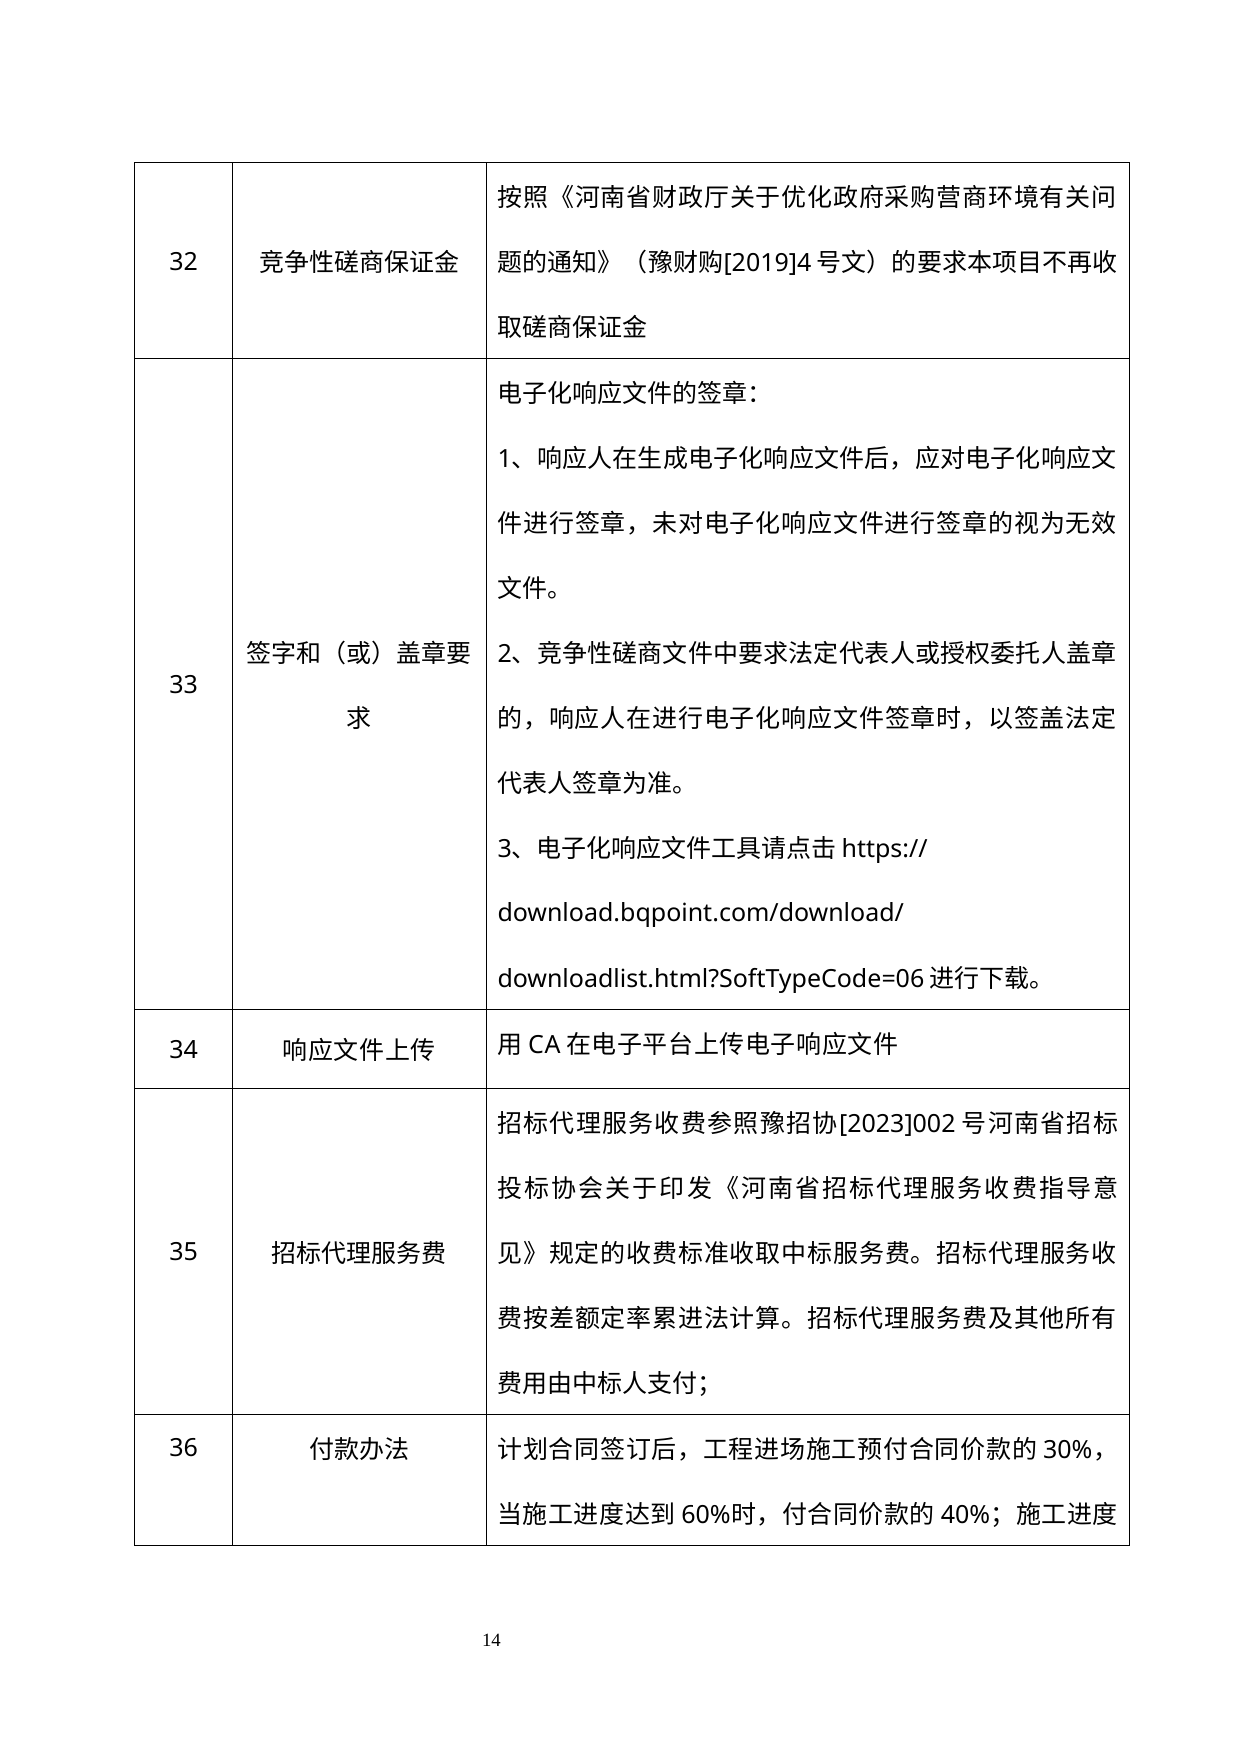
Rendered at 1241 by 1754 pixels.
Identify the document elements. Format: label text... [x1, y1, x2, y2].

table_cell 电子化响应文件的签章： 1、响应人在生成电子化响应文件后，应对电子化响应文件进行签章，未对电子化响应文件进行签章的视为无效文件。 2、竞争性磋商文件中要求法定代表人或授权委托人盖章的，响应人在进行电子化响应文件签章时，以签盖法定代表人签章为准。 3、电子化响应文件工具请点击https://download.bqpoint.com/download/downloadlist.html?SoftTypeCode=06进行下载。 [487, 359, 1129, 1009]
table_cell 竞争性磋商保证金 [233, 163, 486, 358]
table_cell 签字和（或）盖章要求 [233, 359, 486, 1009]
table_cell 33 [135, 359, 232, 1009]
table_cell 36 [135, 1415, 232, 1545]
table_cell 35 [135, 1089, 232, 1414]
table_cell 34 [135, 1010, 232, 1088]
table_cell 按照《河南省财政厅关于优化政府采购营商环境有关问题的通知》（豫财购[2019]4号文）的要求本项目不再收取磋商保证金 [487, 163, 1129, 358]
table_cell 招标代理服务费 [233, 1089, 486, 1414]
table_cell 用CA在电子平台上传电子响应文件 [487, 1010, 1129, 1088]
table_cell 响应文件上传 [233, 1010, 486, 1088]
table_cell 招标代理服务收费参照豫招协[2023]002号河南省招标投标协会关于印发《河南省招标代理服务收费指导意见》规定的收费标准收取中标服务费。招标代理服务收费按差额定率累进法计算。招标代理服务费及其他所有费用由中标人支付； [487, 1089, 1129, 1414]
table_cell 付款办法 [233, 1415, 486, 1545]
table_cell 32 [135, 163, 232, 358]
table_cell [487, 1415, 1129, 1545]
